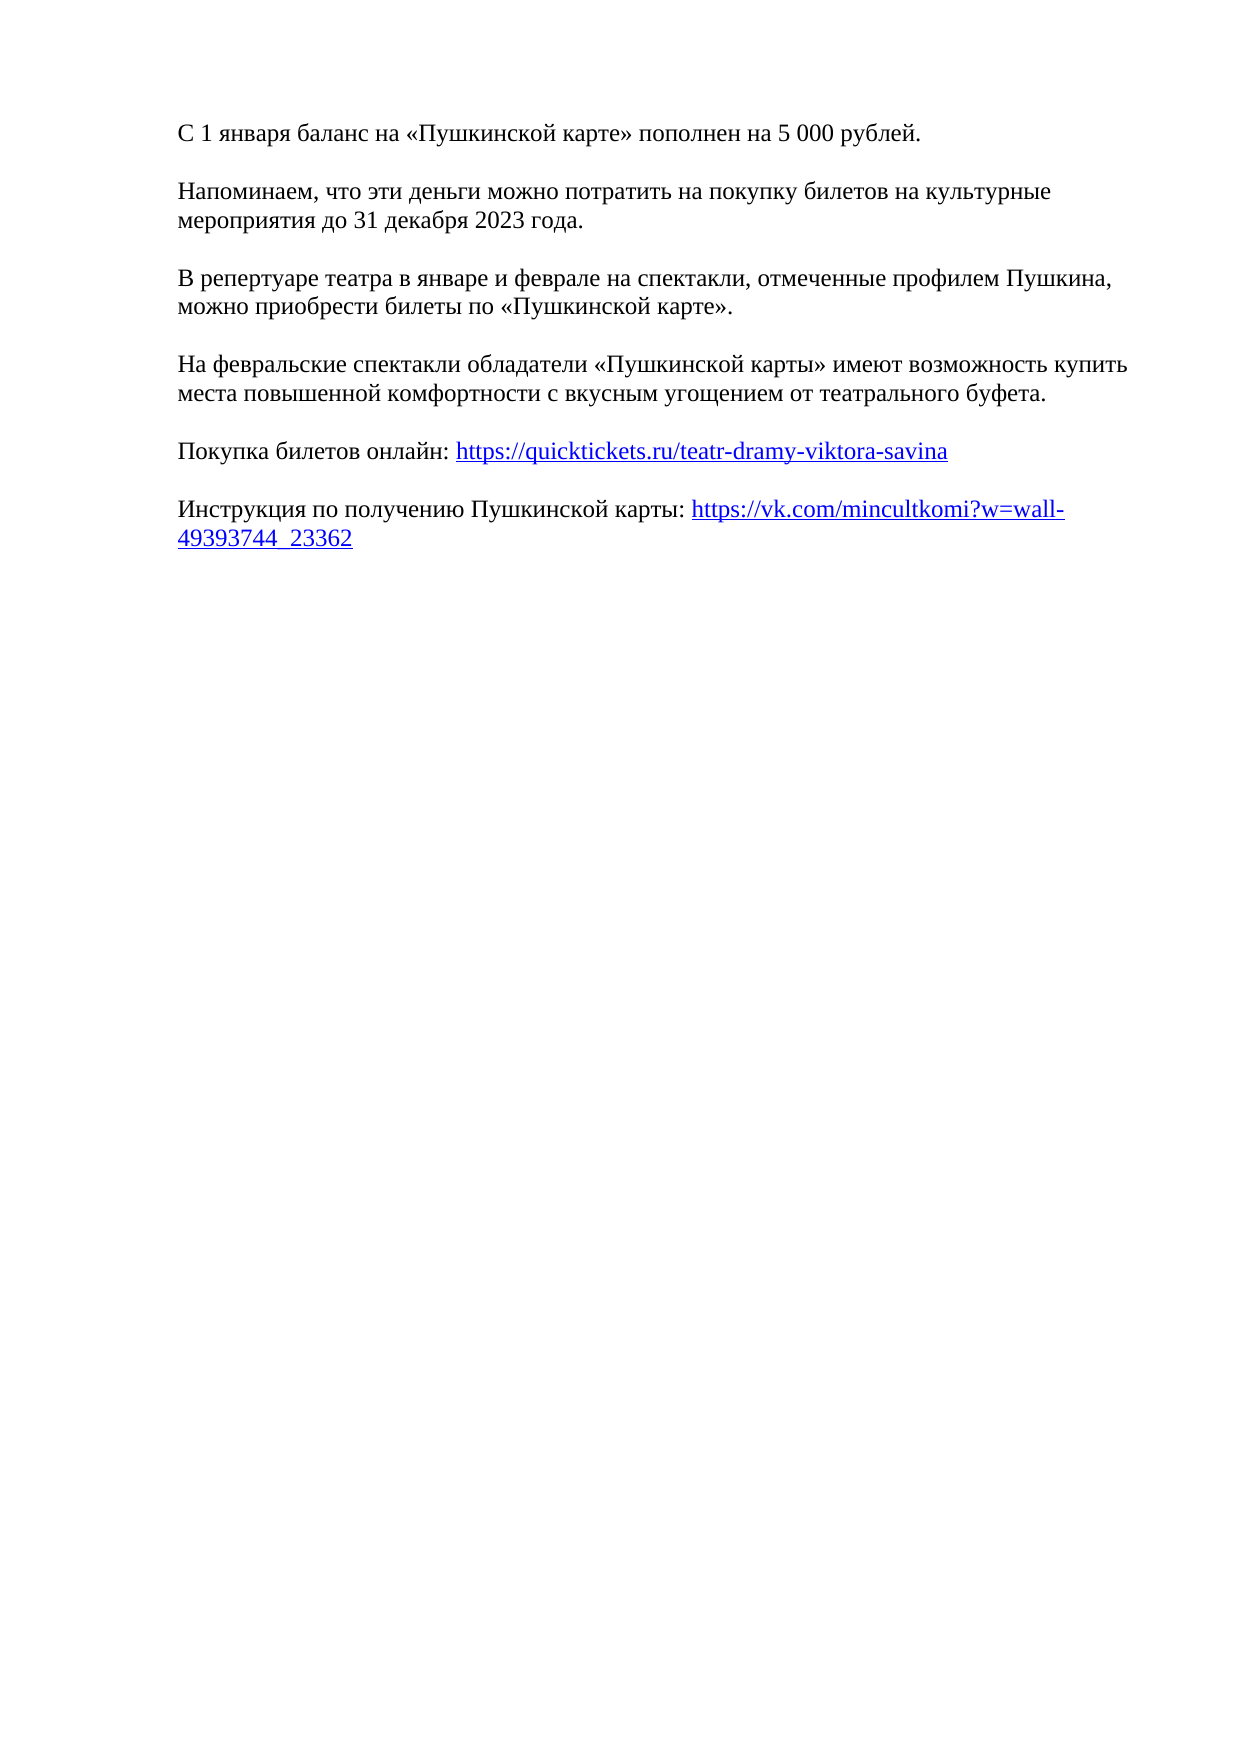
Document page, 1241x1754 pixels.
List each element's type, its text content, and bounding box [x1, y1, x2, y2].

text На февральские спектакли обладатели «Пушкинской карты» имеют возможность купить места повышенной комфортности с вкусным угощением от театрального буфета. [177, 349, 1152, 407]
text Напоминаем, что эти деньги можно потратить на покупку билетов на культурные мероприятия до 31 декабря 2023 года. [177, 176, 1152, 233]
text С 1 января баланс на «Пушкинской карте» пополнен на 5 000 рублей. [177, 118, 1152, 147]
text В репертуаре театра в январе и феврале на спектакли, отмеченные профилем Пушкина, можно приобрести билеты по «Пушкинской карте». [177, 263, 1152, 320]
text Покупка билетов онлайн: https://quicktickets.ru/teatr-dramy-viktora-savina [177, 436, 1152, 465]
text Инструкция по получению Пушкинской карты: https://vk.com/mincultkomi?w=wall-49393744_23362 [177, 494, 1152, 551]
